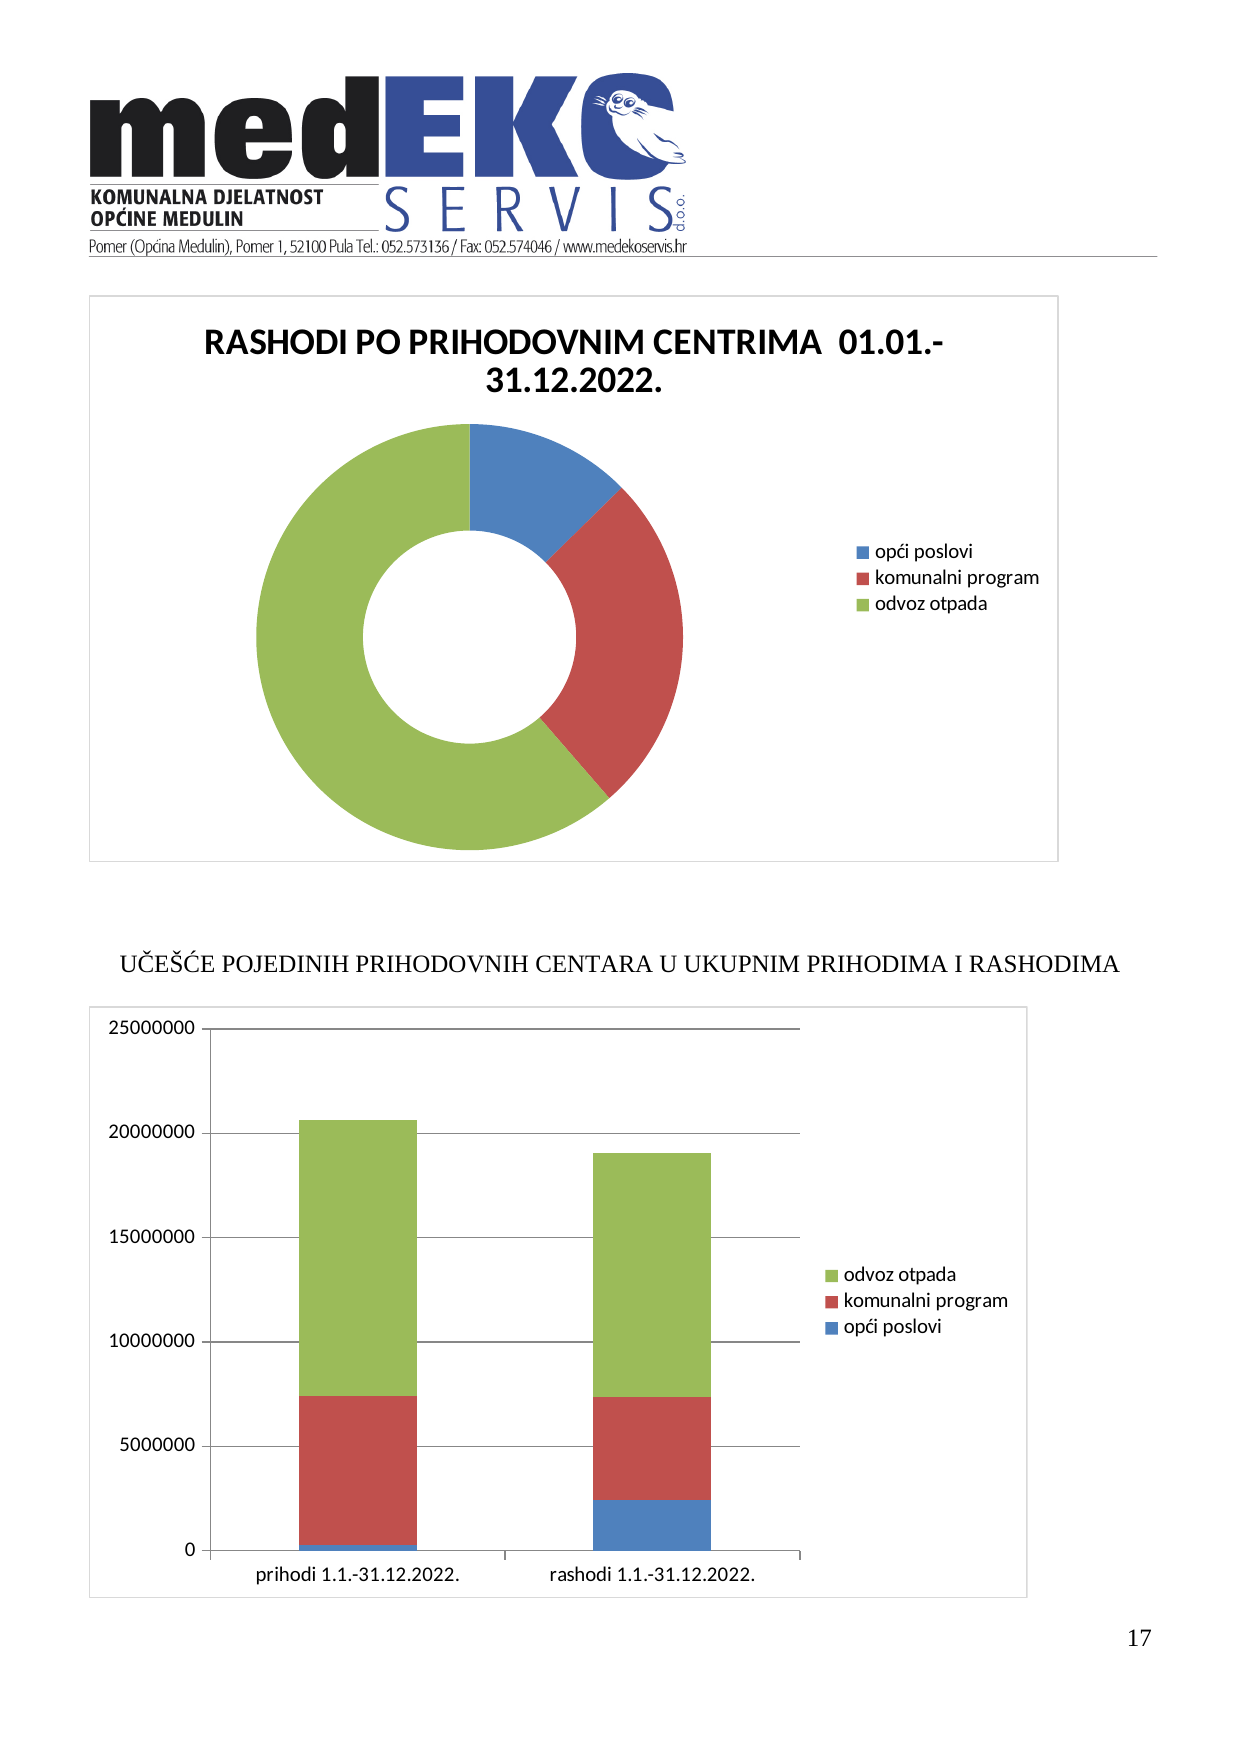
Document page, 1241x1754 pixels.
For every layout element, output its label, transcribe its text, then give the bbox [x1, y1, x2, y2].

picture [88, 73, 1158, 257]
text UČEŠĆE POJEDINIH PRIHODOVNIH CENTARA U UKUPNIM PRIHODIMA I RASHODIMA [89, 949, 1152, 977]
